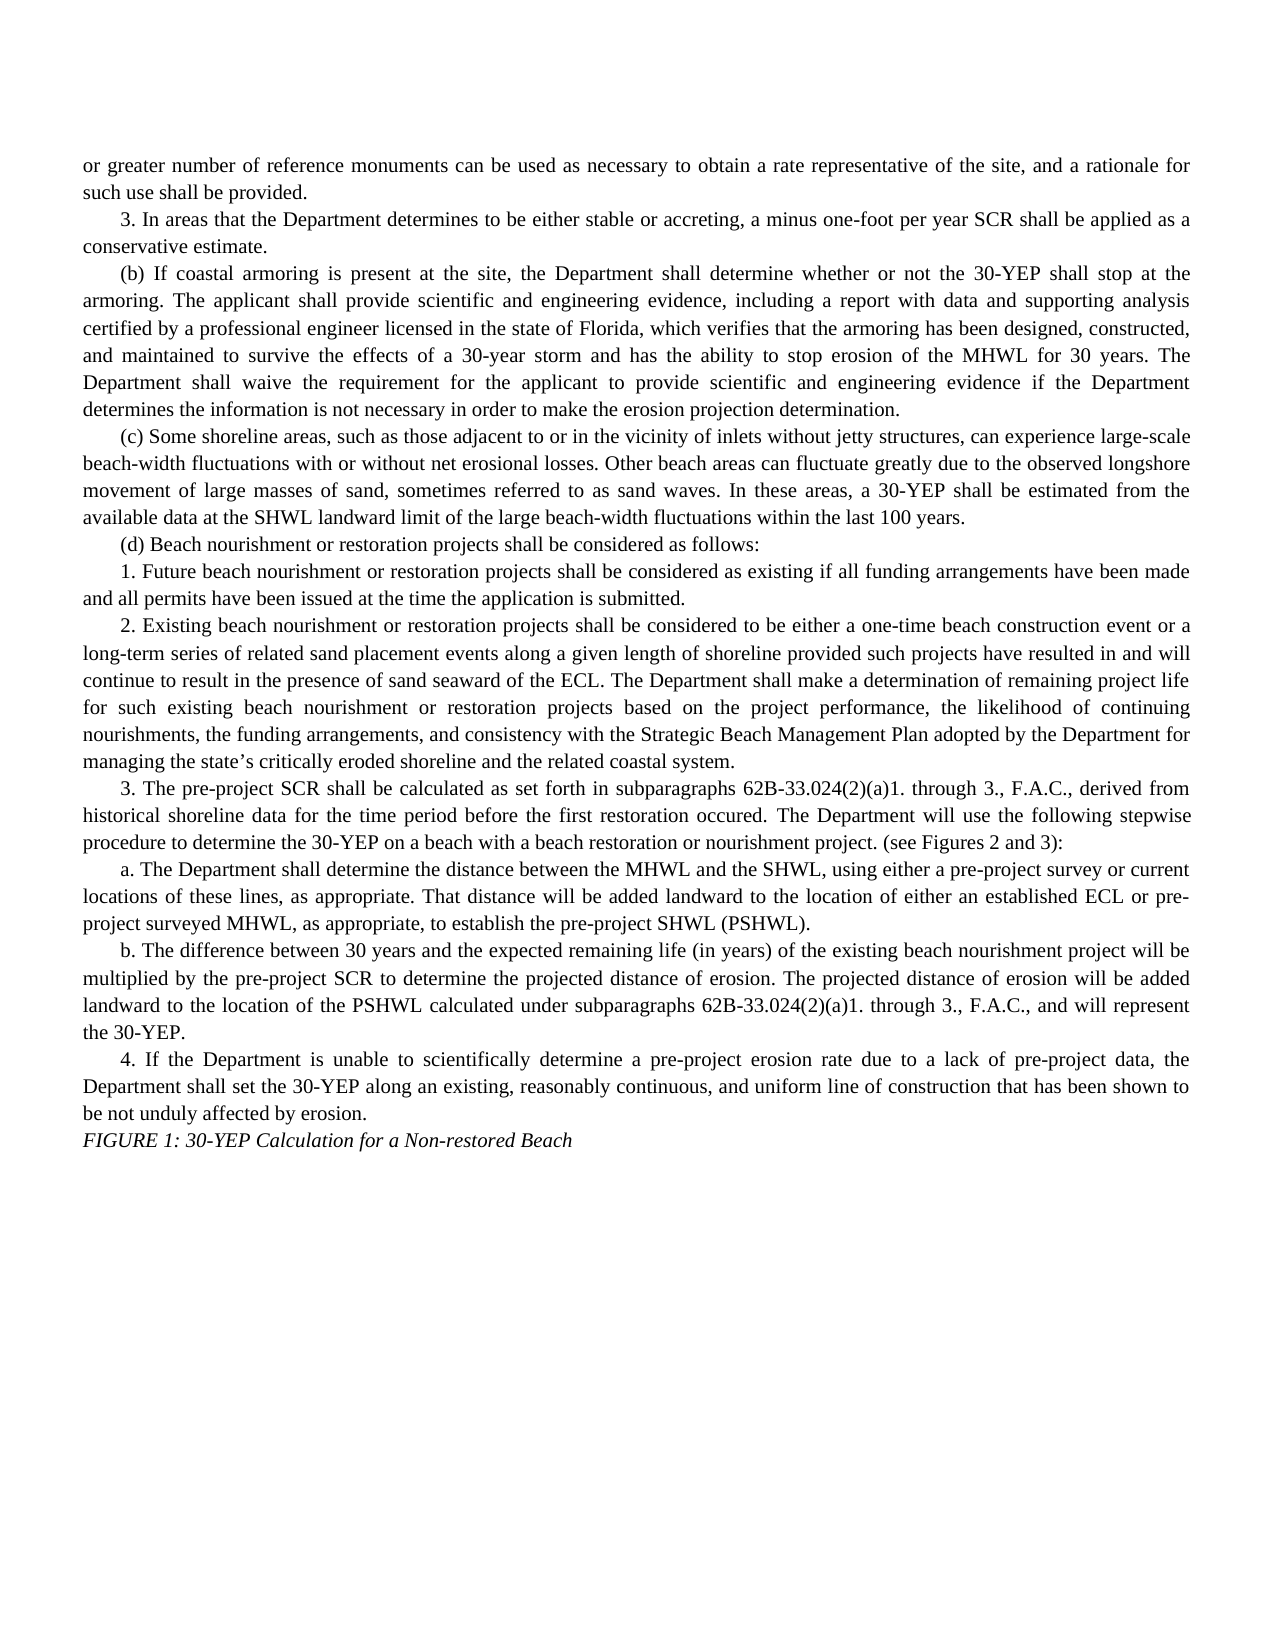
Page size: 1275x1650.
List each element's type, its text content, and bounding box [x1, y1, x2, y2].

text 3. In areas that the Department determines to be either stable or accreting, a minus one-foot per year SCR shall be applied as a conservative estimate. [83, 204, 1192, 258]
text (d) Beach nourishment or restoration projects shall be considered as follows: [83, 529, 1192, 556]
text (c) Some shoreline areas, such as those adjacent to or in the vicinity of inlets without jetty structures, can experience large-scale beach-width fluctuations with or without net erosional losses. Other beach areas can fluctuate greatly due to the observed longshore movement of large masses of sand, sometimes referred to as sand waves. In these areas, a 30-YEP shall be estimated from the available data at the SHWL landward limit of the large beach-width fluctuations within the last 100 years. [83, 421, 1192, 529]
text FIGURE 1: 30-YEP Calculation for a Non-restored Beach [83, 1125, 1192, 1152]
text a. The Department shall determine the distance between the MHWL and the SHWL, using either a pre-project survey or current locations of these lines, as appropriate. That distance will be added landward to the location of either an established ECL or pre-project surveyed MHWL, as appropriate, to establish the pre-project SHWL (PSHWL). [83, 854, 1192, 935]
text 1. Future beach nourishment or restoration projects shall be considered as existing if all funding arrangements have been made and all permits have been issued at the time the application is submitted. [83, 556, 1192, 610]
text (b) If coastal armoring is present at the site, the Department shall determine whether or not the 30-YEP shall stop at the armoring. The applicant shall provide scientific and engineering evidence, including a report with data and supporting analysis certified by a professional engineer licensed in the state of Florida, which verifies that the armoring has been designed, constructed, and maintained to survive the effects of a 30-year storm and has the ability to stop erosion of the MHWL for 30 years. The Department shall waive the requirement for the applicant to provide scientific and engineering evidence if the Department determines the information is not necessary in order to make the erosion projection determination. [83, 258, 1192, 421]
text 2. Existing beach nourishment or restoration projects shall be considered to be either a one-time beach construction event or a long-term series of related sand placement events along a given length of shoreline provided such projects have resulted in and will continue to result in the presence of sand seaward of the ECL. The Department shall make a determination of remaining project life for such existing beach nourishment or restoration projects based on the project performance, the likelihood of continuing nourishments, the funding arrangements, and consistency with the Strategic Beach Management Plan adopted by the Department for managing the state’s critically eroded shoreline and the related coastal system. [83, 610, 1192, 773]
text b. The difference between 30 years and the expected remaining life (in years) of the existing beach nourishment project will be multiplied by the pre-project SCR to determine the projected distance of erosion. The projected distance of erosion will be added landward to the location of the PSHWL calculated under subparagraphs 62B-33.024(2)(a)1. through 3., F.A.C., and will represent the 30-YEP. [83, 935, 1192, 1044]
text 3. The pre-project SCR shall be calculated as set forth in subparagraphs 62B-33.024(2)(a)1. through 3., F.A.C., derived from historical shoreline data for the time period before the first restoration occured. The Department will use the following stepwise procedure to determine the 30-YEP on a beach with a beach restoration or nourishment project. (see Figures 2 and 3): [83, 773, 1192, 854]
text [83, 150, 1192, 204]
text 4. If the Department is unable to scientifically determine a pre-project erosion rate due to a lack of pre-project data, the Department shall set the 30-YEP along an existing, reasonably continuous, and uniform line of construction that has been shown to be not unduly affected by erosion. [83, 1044, 1192, 1125]
